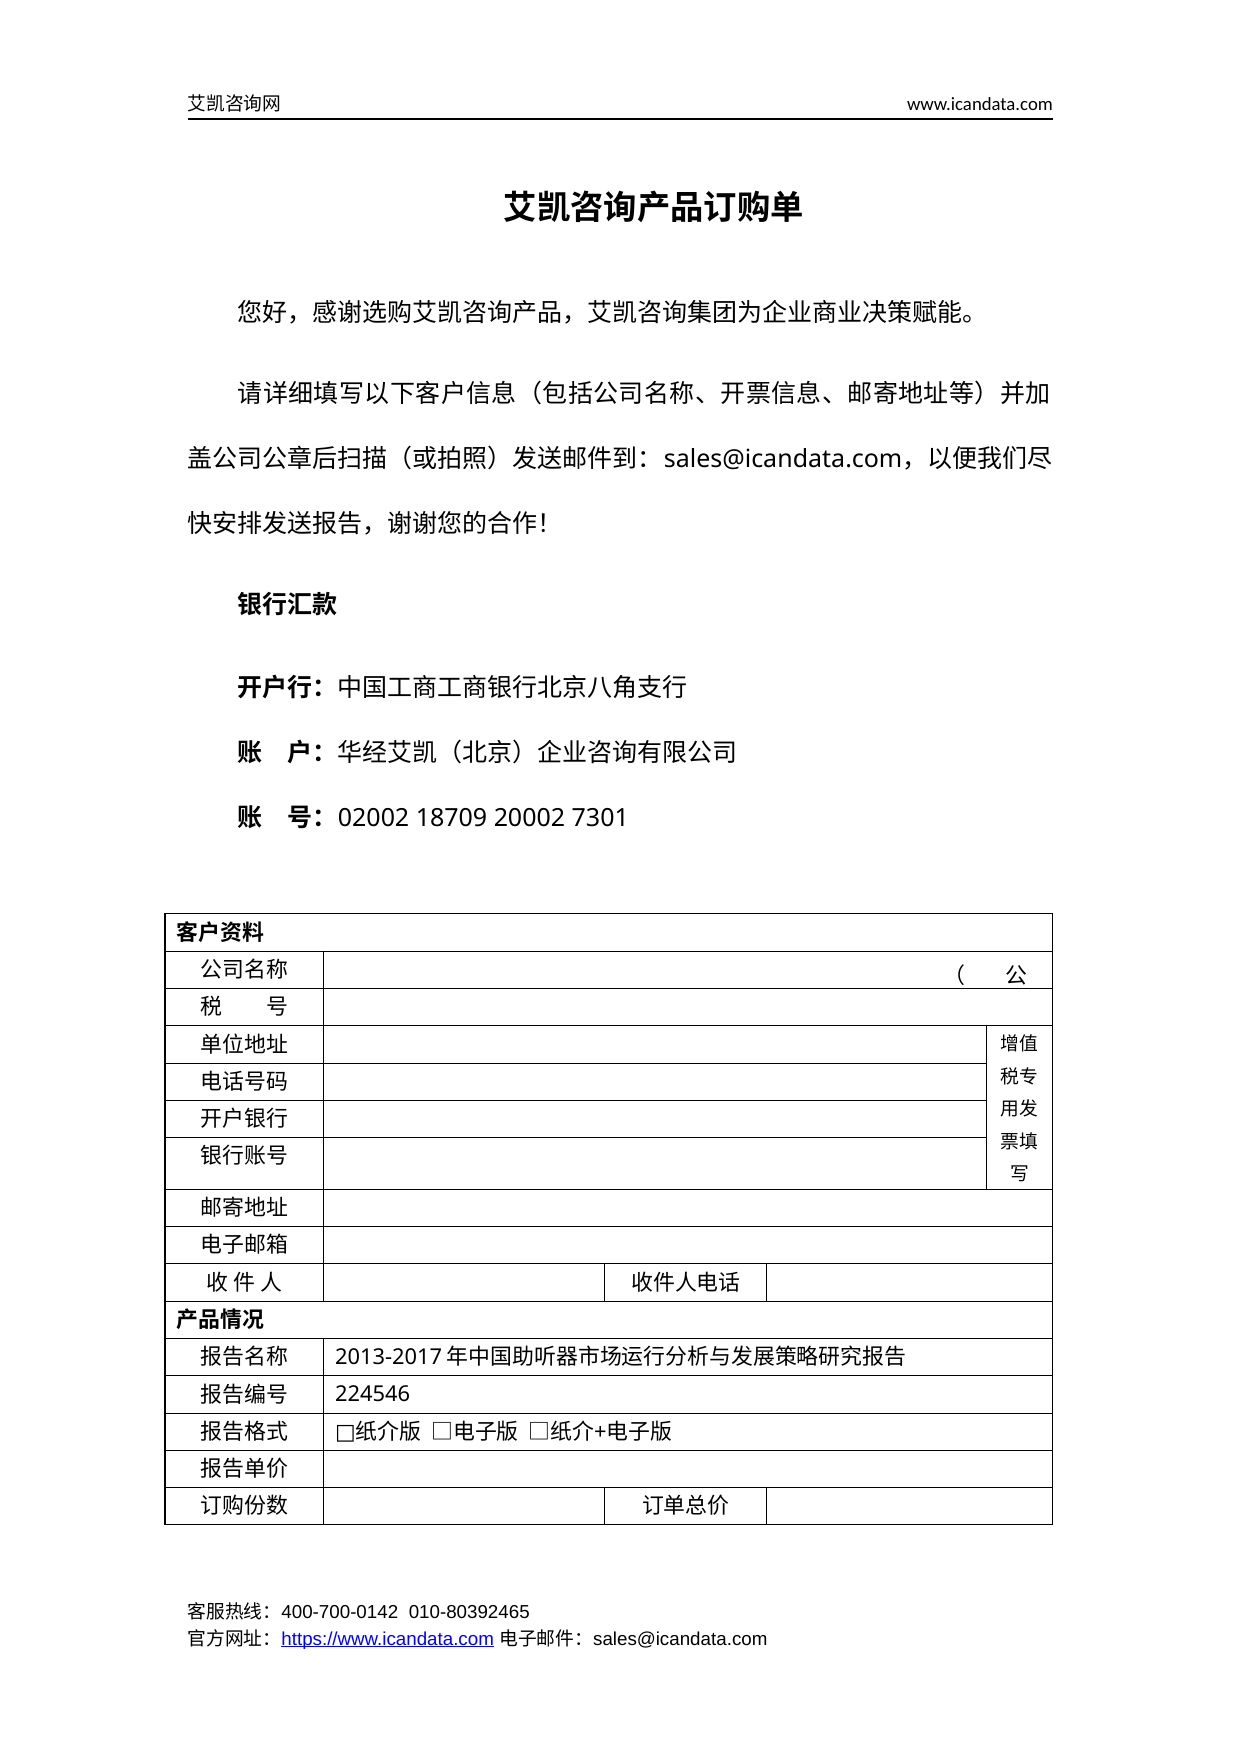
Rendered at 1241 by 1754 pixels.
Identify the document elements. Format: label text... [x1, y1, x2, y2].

table_header 客户资料 [166, 914, 1052, 951]
table_cell 224546 [324, 1376, 1052, 1412]
table_cell 报告单价 [166, 1451, 323, 1487]
table_cell □纸介版 □电子版 □纸介+电子版 [324, 1414, 1052, 1450]
table_cell 银行账号 [166, 1138, 323, 1189]
text 账 号：02002 18709 20002 7301 [187, 783, 1053, 848]
table_cell 订单总价 [605, 1488, 766, 1524]
table_cell [324, 1227, 1052, 1263]
text 银行汇款 [187, 570, 1053, 635]
table_cell [767, 1488, 1052, 1524]
table_cell 2013-2017年中国助听器市场运行分析与发展策略研究报告 [324, 1339, 1052, 1375]
table_cell [324, 1451, 1052, 1487]
table_cell [324, 1488, 604, 1524]
table_cell [324, 1026, 986, 1062]
table_cell [324, 989, 1052, 1025]
table_cell 产品情况 [166, 1302, 1052, 1338]
table_cell [324, 1138, 986, 1189]
table_cell 税 号 [166, 989, 323, 1025]
table_cell 报告名称 [166, 1339, 323, 1375]
table_cell [324, 1190, 1052, 1226]
table_cell 电话号码 [166, 1064, 323, 1100]
table_cell 报告格式 [166, 1414, 323, 1450]
table_cell 电子邮箱 [166, 1227, 323, 1263]
table_cell 邮寄地址 [166, 1190, 323, 1226]
table_cell [324, 1264, 604, 1301]
table_cell [767, 1264, 1052, 1301]
table_cell 开户银行 [166, 1101, 323, 1137]
text 开户行：中国工商工商银行北京八角支行 [187, 653, 1053, 718]
table_cell [324, 1101, 986, 1137]
table_cell [324, 1064, 986, 1100]
table_cell 公司名称 [166, 952, 323, 988]
text 账 户：华经艾凯（北京）企业咨询有限公司 [187, 718, 1053, 783]
table_cell 增值税专用发票填写 [987, 1026, 1052, 1189]
text 您好，感谢选购艾凯咨询产品，艾凯咨询集团为企业商业决策赋能。 [187, 278, 1053, 343]
table_cell [324, 952, 1052, 988]
table_cell 收件人电话 [605, 1264, 766, 1301]
table_cell 报告编号 [166, 1376, 323, 1412]
text 请详细填写以下客户信息（包括公司名称、开票信息、邮寄地址等）并加盖公司公章后扫描（或拍照）发送邮件到：sales@icandata.com，以便我们尽快安排发送报告，谢谢您的合作！ [187, 359, 1053, 554]
table_cell 订购份数 [166, 1488, 323, 1524]
table_cell 收 件 人 [166, 1264, 323, 1301]
text 艾凯咨询产品订购单 [187, 172, 1053, 237]
table_cell 单位地址 [166, 1026, 323, 1062]
